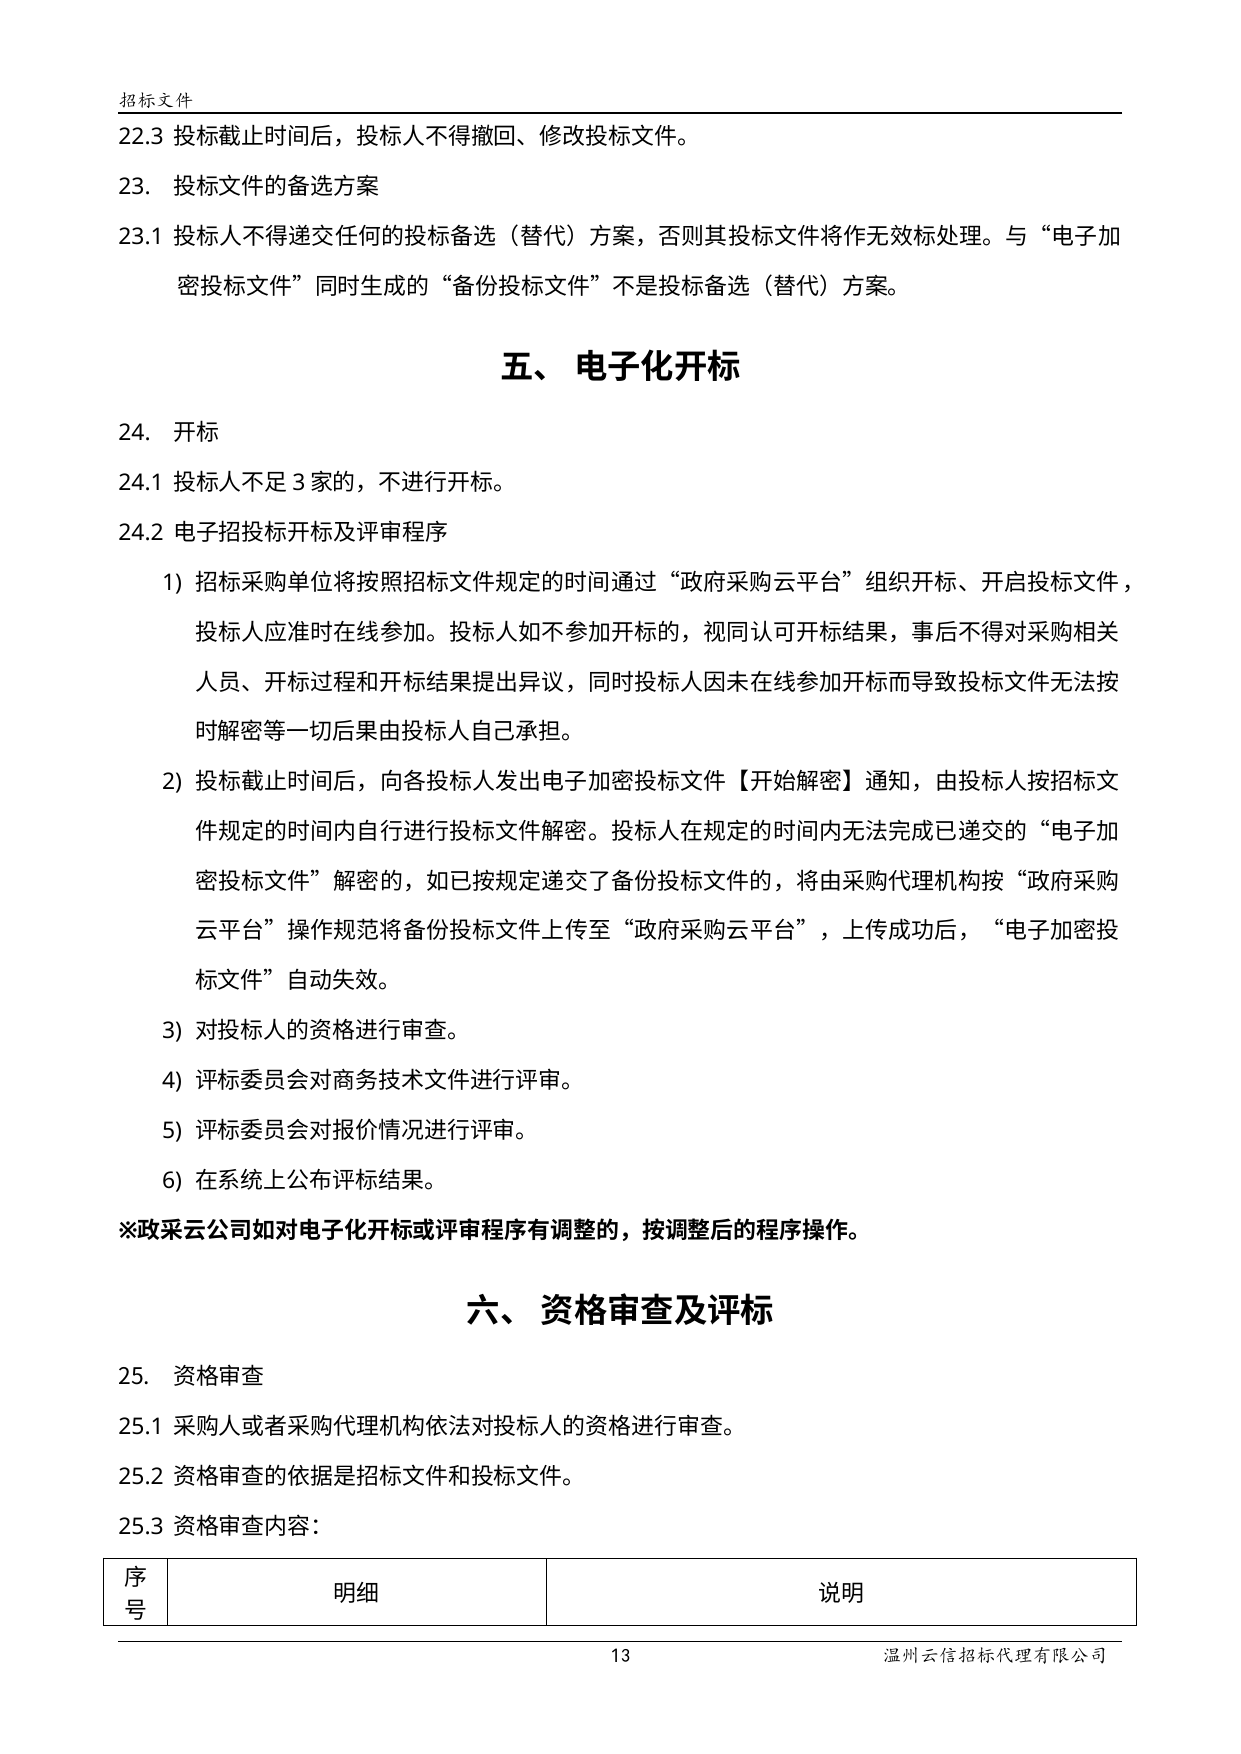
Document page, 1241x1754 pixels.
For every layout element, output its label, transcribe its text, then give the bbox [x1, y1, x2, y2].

subtitle 六、 资格审查及评标 [118, 1289, 1122, 1331]
list 开标 [118, 414, 1122, 447]
list 资格审查的依据是招标文件和投标文件。 [118, 1458, 1122, 1491]
list 招标采购单位将按照招标文件规定的时间通过“政府采购云平台”组织开标、开启投标文件，投标人应准时在线参加。投标人如不参加开标的，视同认可开标结果，事后不得对采购相关人员、开标过程和开标结果提出异议，同时投标人因未在线参加开标而导致投标文件无法按时解密等一切后果由投标人自己承担。 [162, 564, 1122, 746]
list 在系统上公布评标结果。 [162, 1162, 1122, 1195]
list 采购人或者采购代理机构依法对投标人的资格进行审查。 [118, 1408, 1122, 1441]
list 电子招投标开标及评审程序 [118, 514, 1122, 547]
list 资格审查 [118, 1358, 1122, 1391]
text ※政采云公司如对电子化开标或评审程序有调整的，按调整后的程序操作。 [118, 1212, 1122, 1245]
subtitle 五、 电子化开标 [118, 345, 1122, 387]
list 评标委员会对商务技术文件进行评审。 [162, 1062, 1122, 1095]
list 对投标人的资格进行审查。 [162, 1012, 1122, 1045]
list 投标人不得递交任何的投标备选（替代）方案，否则其投标文件将作无效标处理。与“电子加密投标文件”同时生成的“备份投标文件”不是投标备选（替代）方案。 [118, 218, 1122, 301]
list 投标人不足3家的，不进行开标。 [118, 464, 1122, 497]
table_header 序号 [104, 1559, 167, 1625]
table_header 明细 [168, 1559, 546, 1625]
list 投标截止时间后，向各投标人发出电子加密投标文件【开始解密】通知，由投标人按招标文件规定的时间内自行进行投标文件解密。投标人在规定的时间内无法完成已递交的“电子加密投标文件”解密的，如已按规定递交了备份投标文件的，将由采购代理机构按“政府采购云平台”操作规范将备份投标文件上传至“政府采购云平台”，上传成功后，“电子加密投标文件”自动失效。 [162, 763, 1122, 995]
list 投标截止时间后，投标人不得撤回、修改投标文件。 [118, 118, 1122, 151]
list 评标委员会对报价情况进行评审。 [162, 1112, 1122, 1145]
list 投标文件的备选方案 [118, 168, 1122, 201]
table_header 说明 [547, 1559, 1136, 1625]
list 资格审查内容： [118, 1508, 1122, 1541]
